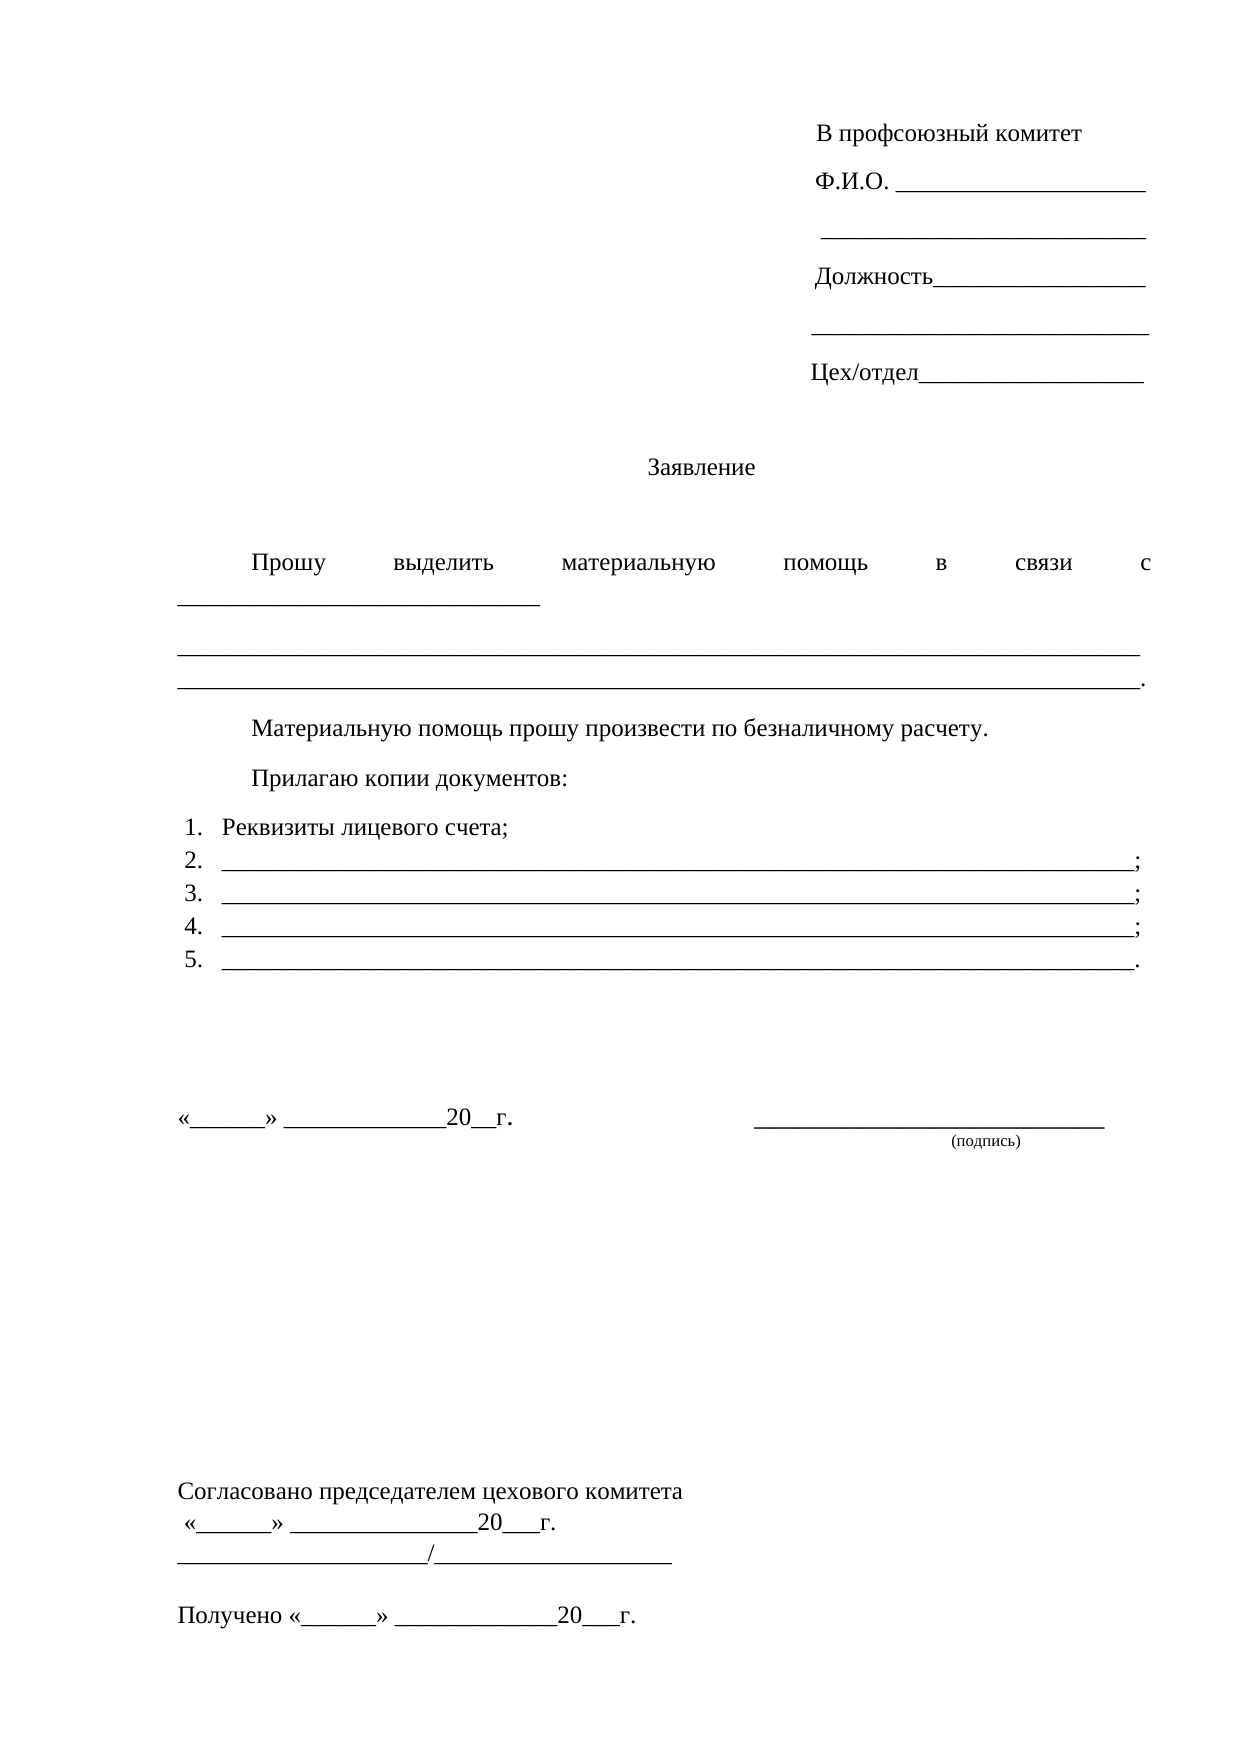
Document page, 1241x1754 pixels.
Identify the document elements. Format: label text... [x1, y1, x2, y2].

list _________________________________________________________________________. [184, 944, 1152, 973]
text «______» _______________20___г. [177, 1507, 1152, 1536]
text Прошу выделить материальную помощь в связи с _____________________________ [177, 547, 1152, 609]
text (подпись) [177, 1131, 1152, 1150]
text Получено «______» _____________20___г. [177, 1600, 1152, 1629]
text Должность_________________ [177, 261, 1152, 290]
text Цех/отдел__________________ [177, 357, 1152, 385]
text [177, 1538, 1152, 1567]
text В профсоюзный комитет [177, 118, 1152, 147]
list Реквизиты лицевого счета; [184, 812, 1152, 841]
text Материальную помощь прошу произвести по безналичному расчету. [177, 713, 1152, 742]
text __________________________________________________________________________________________________________________________________________________________. [177, 630, 1152, 692]
text __________________________ [177, 213, 1152, 242]
list _________________________________________________________________________; [184, 845, 1152, 874]
text Согласовано председателем цехового комитета [177, 1476, 1152, 1504]
text Заявление [177, 452, 1152, 481]
text ___________________________ [177, 309, 1152, 338]
list _________________________________________________________________________; [184, 911, 1152, 940]
text «______» _____________20__г. ________________________ [177, 1098, 1152, 1131]
text Ф.И.О. ____________________ [177, 166, 1152, 194]
list _________________________________________________________________________; [184, 878, 1152, 907]
text Прилагаю копии документов: [177, 763, 1152, 791]
